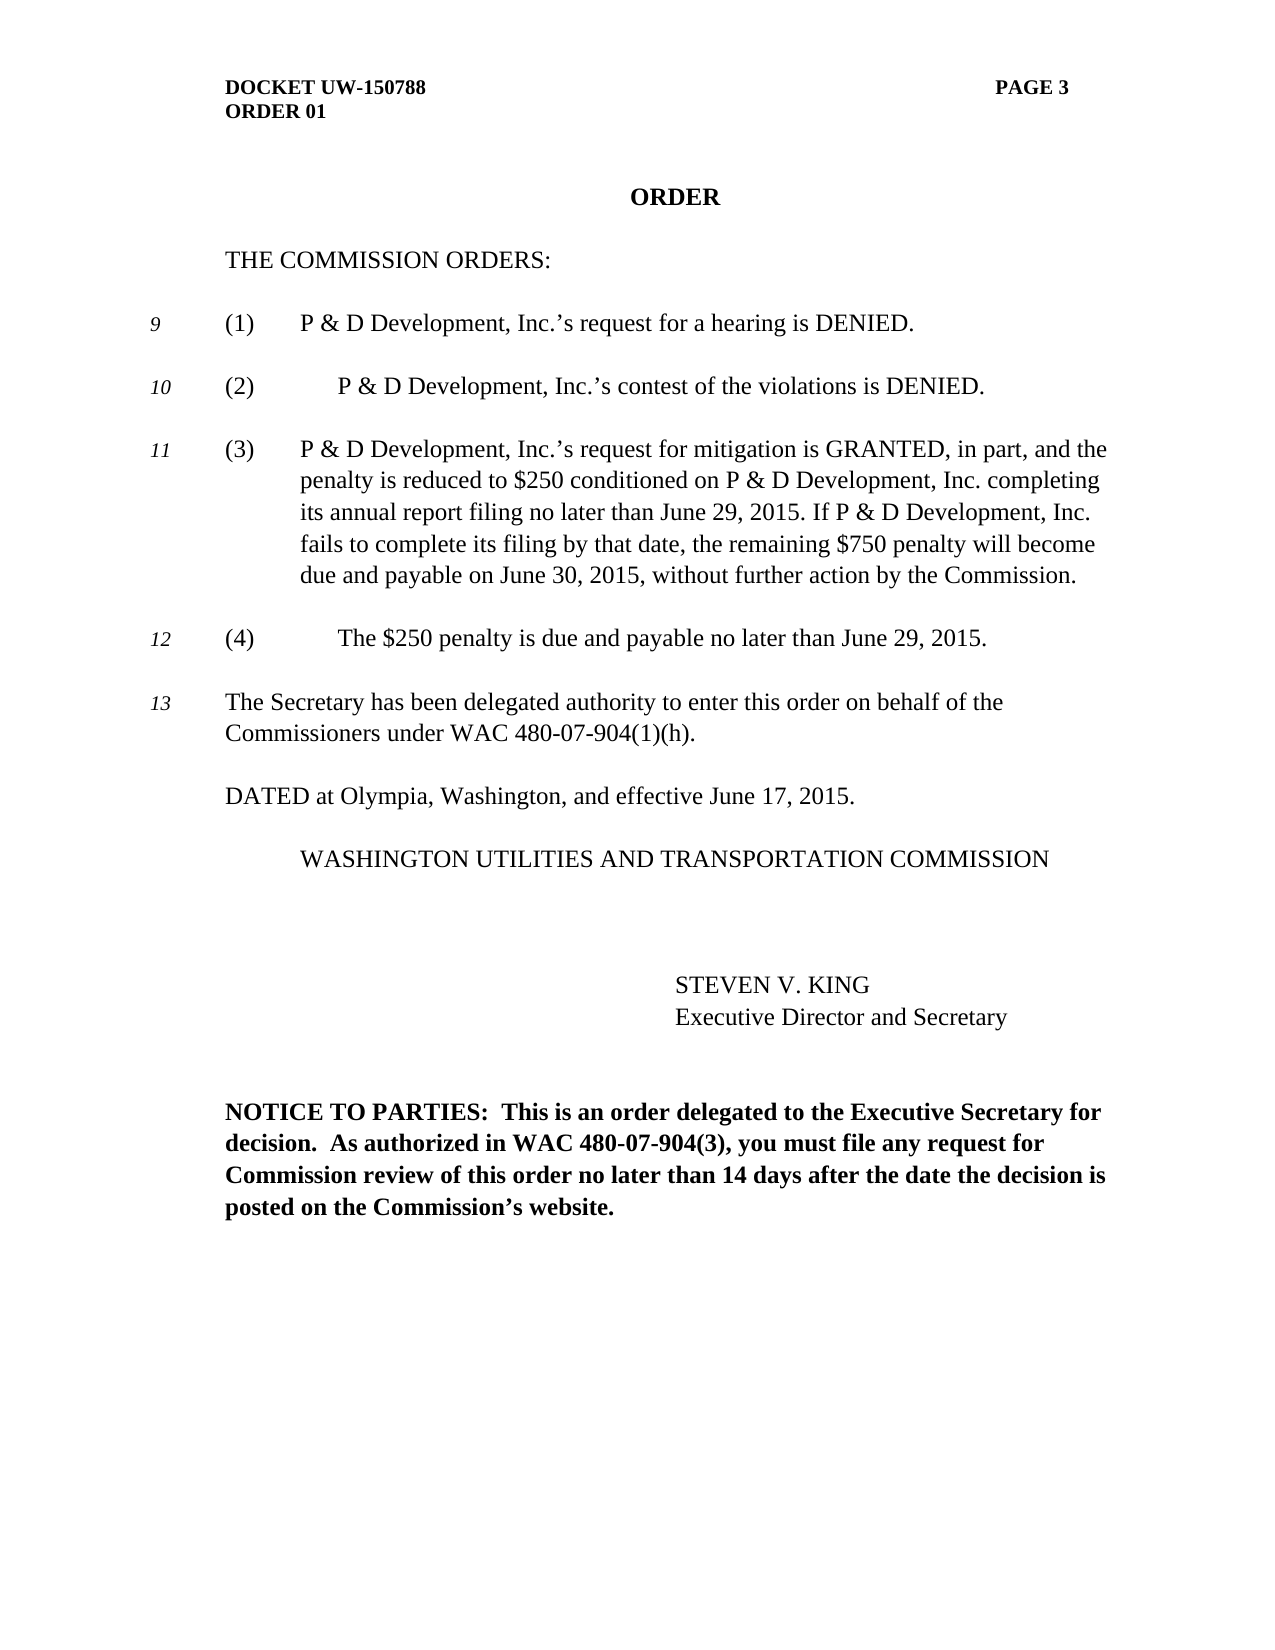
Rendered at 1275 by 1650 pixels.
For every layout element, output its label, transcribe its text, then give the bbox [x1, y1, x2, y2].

text Executive Director and Secretary [225, 1002, 1125, 1031]
text ORDER [225, 182, 1125, 210]
list (2) P & D Development, Inc.’s contest of the violations is DENIED. [150, 371, 1125, 400]
list (1) P & D Development, Inc.’s request for a hearing is DENIED. [150, 308, 1125, 337]
list (3) P & D Development, Inc.’s request for mitigation is GRANTED, in part, and the penalty is reduced to $250 conditioned on P & D Development, Inc. completing its annual report filing no later than June 29, 2015. If P & D Development, Inc. fails to complete its filing by that date, the remaining $750 penalty will become due and payable on June 30, 2015, without further action by the Commission. [150, 434, 1125, 621]
list The Secretary has been delegated authority to enter this order on behalf of the Commissioners under WAC 480-07-904(1)(h). [150, 687, 1125, 747]
text NOTICE TO PARTIES: This is an order delegated to the Executive Secretary for decision. As authorized in WAC 480-07-904(3), you must file any request for Commission review of this order no later than 14 days after the date the decision is posted on the Commission’s website. [225, 1097, 1125, 1220]
text DATED at Olympia, Washington, and effective June 17, 2015. [225, 781, 1125, 810]
text STEVEN V. KING [600, 971, 1125, 999]
text THE COMMISSION ORDERS: [225, 245, 1125, 273]
list (4) The $250 penalty is due and payable no later than June 29, 2015. [150, 623, 1125, 652]
text WASHINGTON UTILITIES AND TRANSPORTATION COMMISSION [225, 844, 1125, 873]
